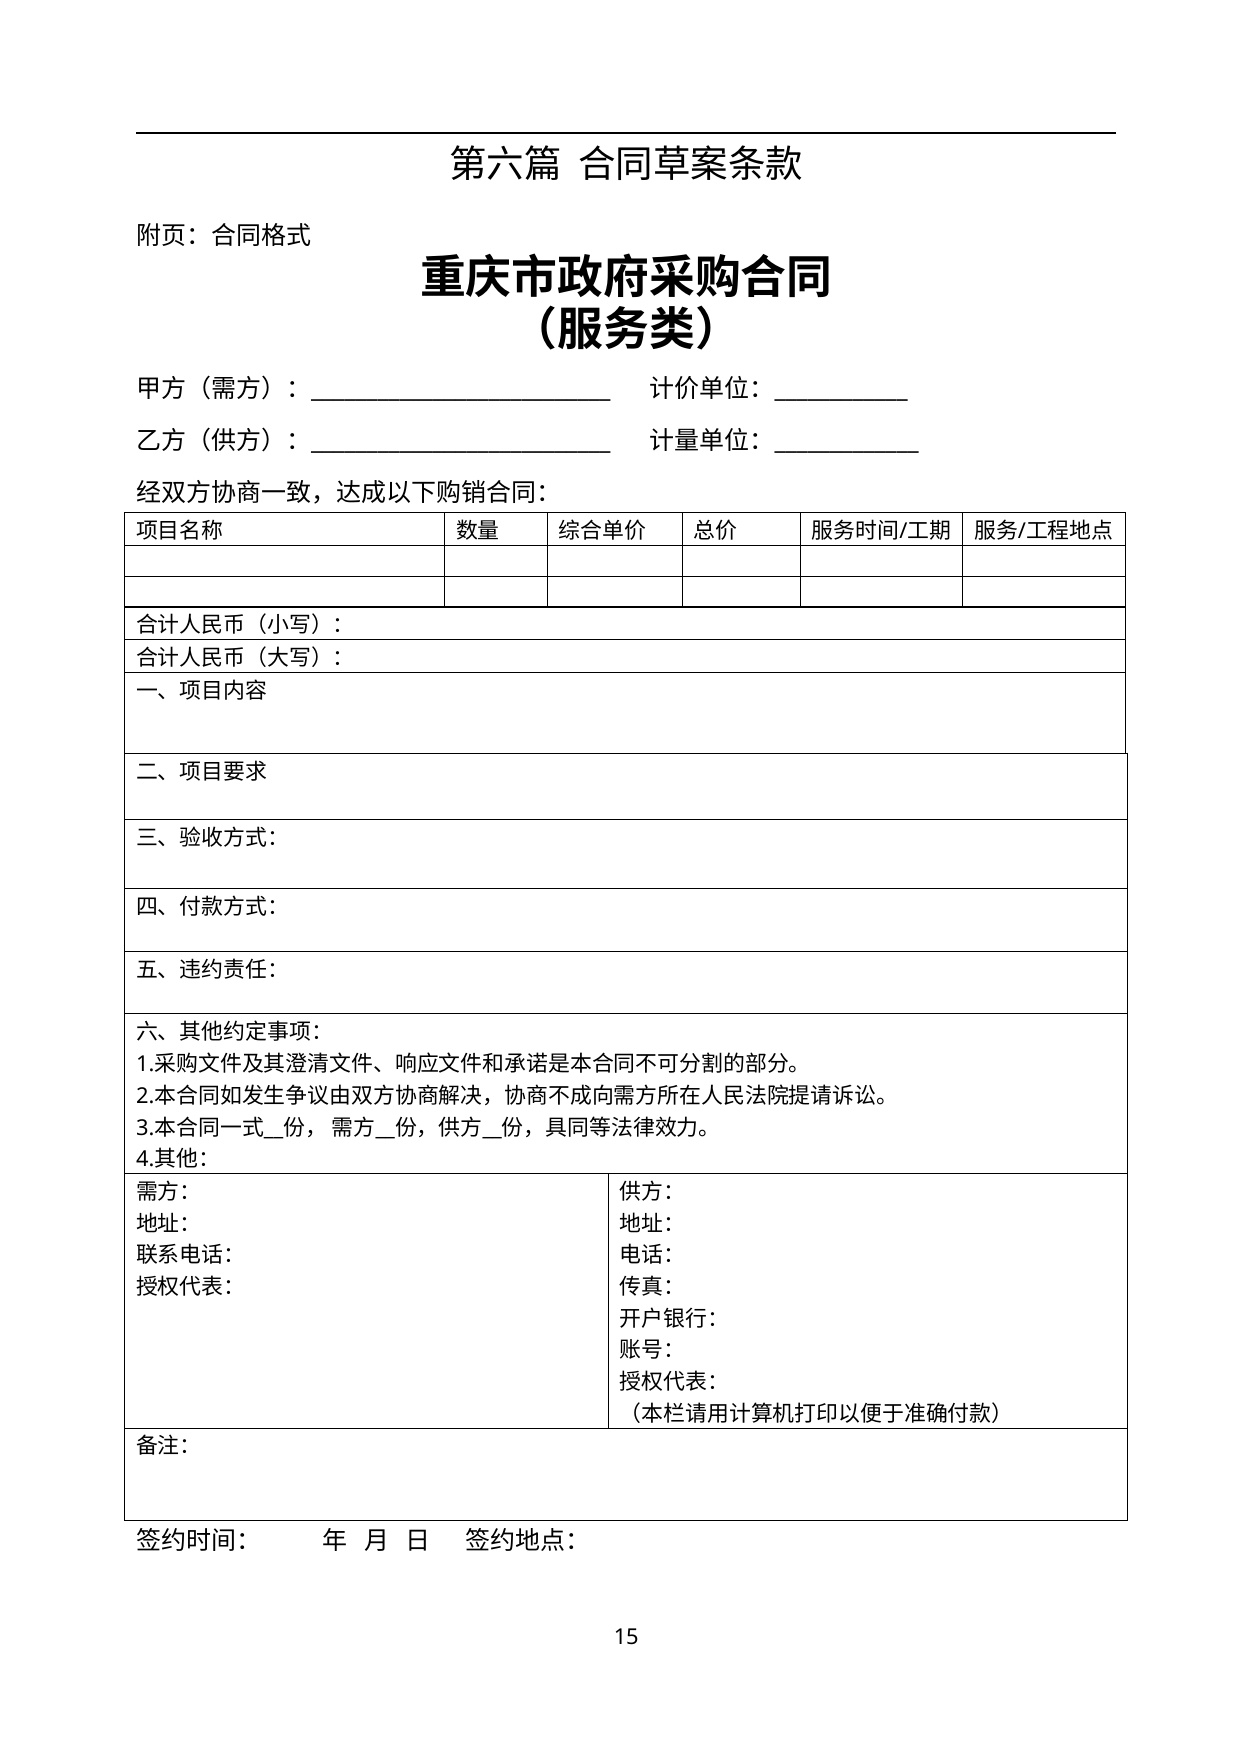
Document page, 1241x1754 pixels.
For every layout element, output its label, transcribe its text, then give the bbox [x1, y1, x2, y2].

table_cell 需方： 地址： 联系电话： 授权代表： [125, 1174, 608, 1427]
subtitle 第六篇 合同草案条款 [136, 134, 1116, 188]
table_cell [548, 546, 682, 576]
table_cell [125, 546, 444, 576]
table_header 总价 [683, 513, 800, 545]
table_cell [683, 546, 800, 576]
text （服务类） [136, 303, 1116, 356]
table_cell [963, 577, 1125, 606]
table_cell [801, 546, 962, 576]
text 甲方（需方）：___________________________ 计价单位：____________ [136, 356, 1116, 408]
table_header 服务时间/工期 [801, 513, 962, 545]
table_cell 备注： [125, 1429, 1127, 1520]
table_cell [548, 577, 682, 606]
table_cell 五、违约责任： [125, 952, 1127, 1013]
text 乙方（供方）：___________________________ 计量单位：_____________ [136, 408, 1116, 460]
table_cell [801, 577, 962, 606]
table_cell 四、付款方式： [125, 889, 1127, 951]
table_cell 供方： 地址： 电话： 传真： 开户银行： 账号： 授权代表： （本栏请用计算机打印以便于准确付款） [609, 1174, 1127, 1427]
text 附页：合同格式 [136, 215, 1116, 251]
table_cell 一、项目内容 [125, 673, 1125, 753]
table_cell [125, 577, 444, 606]
text 签约时间： 年 月 日 签约地点： [136, 1521, 1116, 1557]
text 重庆市政府采购合同 [136, 251, 1116, 303]
table_header 数量 [445, 513, 547, 545]
table_cell 三、验收方式： [125, 820, 1127, 888]
table_cell [445, 577, 547, 606]
table_header 服务/工程地点 [963, 513, 1125, 545]
table_header 综合单价 [548, 513, 682, 545]
table_cell [683, 577, 800, 606]
table_cell 二、项目要求 [125, 754, 1127, 819]
table_cell [963, 546, 1125, 576]
table_cell [445, 546, 547, 576]
table_cell 六、其他约定事项： 1.采购文件及其澄清文件、响应文件和承诺是本合同不可分割的部分。 2.本合同如发生争议由双方协商解决，协商不成向需方所在人民法院提请诉讼。 3.本合同一式__份， 需方__份，供方__份，具同等法律效力。 4.其他： [125, 1014, 1127, 1173]
text 经双方协商一致，达成以下购销合同： [136, 460, 1116, 512]
table_cell 合计人民币（小写）： [125, 608, 1125, 639]
table_cell 合计人民币（大写）： [125, 640, 1125, 672]
table_header 项目名称 [125, 513, 444, 545]
